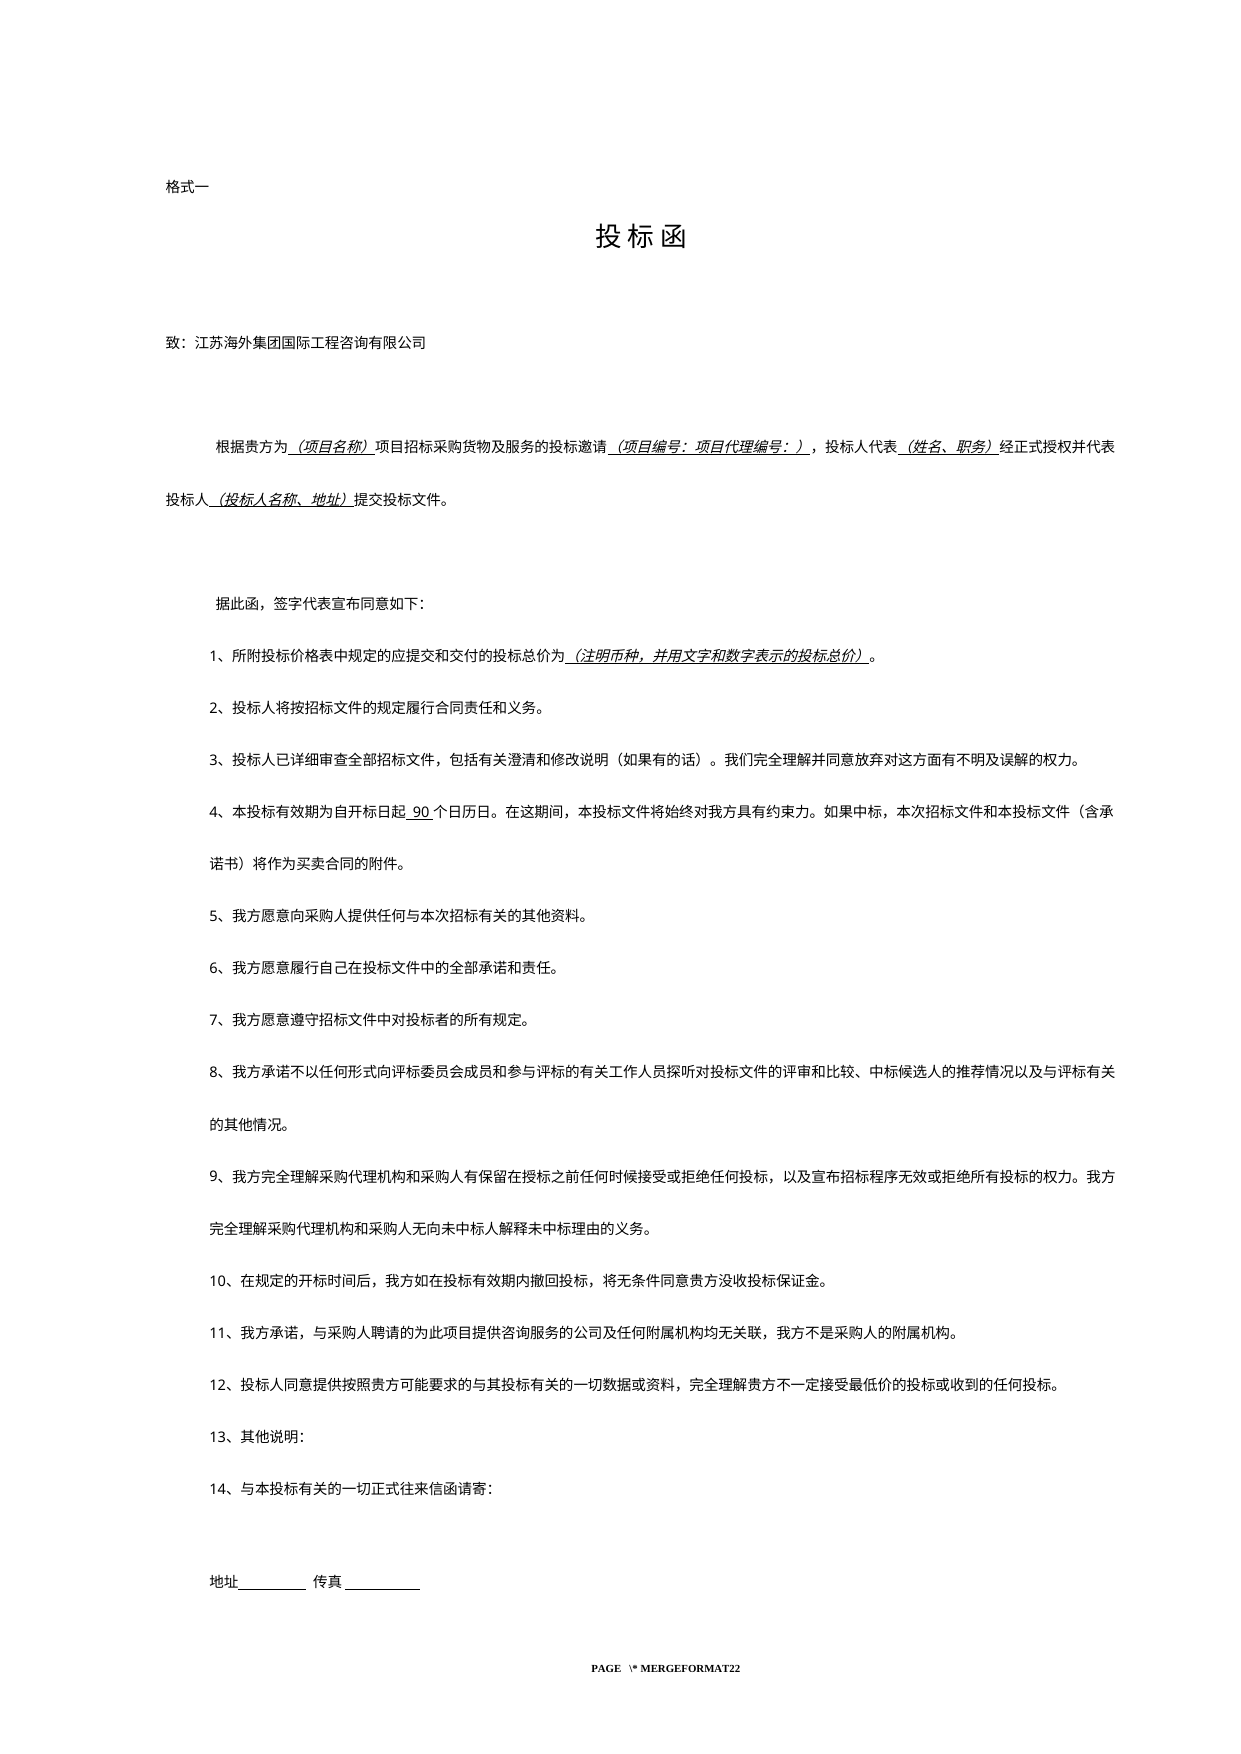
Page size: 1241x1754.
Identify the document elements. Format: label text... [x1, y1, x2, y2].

text 8、我方承诺不以任何形式向评标委员会成员和参与评标的有关工作人员探听对投标文件的评审和比较、中标候选人的推荐情况以及与评标有关的其他情况。 [209, 1033, 1115, 1137]
text 13、其他说明： [209, 1398, 1115, 1450]
text 4、本投标有效期为自开标日起 90 个日历日。在这期间，本投标文件将始终对我方具有约束力。如果中标，本次招标文件和本投标文件（含承诺书）将作为买卖合同的附件。 [209, 773, 1115, 877]
text 地址 传真 [209, 1548, 1115, 1593]
text 9、我方完全理解采购代理机构和采购人有保留在授标之前任何时候接受或拒绝任何投标，以及宣布招标程序无效或拒绝所有投标的权力。我方完全理解采购代理机构和采购人无向未中标人解释未中标理由的义务。 [209, 1137, 1115, 1241]
text 12、投标人同意提供按照贵方可能要求的与其投标有关的一切数据或资料，完全理解贵方不一定接受最低价的投标或收到的任何投标。 [209, 1346, 1115, 1398]
text 2、投标人将按招标文件的规定履行合同责任和义务。 [209, 668, 1115, 721]
text 6、我方愿意履行自己在投标文件中的全部承诺和责任。 [209, 929, 1115, 981]
text 1、所附投标价格表中规定的应提交和交付的投标总价为（注明币种，并用文字和数字表示的投标总价）。 [209, 616, 1115, 668]
text 7、我方愿意遵守招标文件中对投标者的所有规定。 [209, 981, 1115, 1033]
text 据此函，签字代表宣布同意如下： [165, 564, 1115, 616]
text 3、投标人已详细审查全部招标文件，包括有关澄清和修改说明（如果有的话）。我们完全理解并同意放弃对这方面有不明及误解的权力。 [209, 721, 1115, 773]
text 根据贵方为（项目名称）项目招标采购货物及服务的投标邀请（项目编号：项目代理编号：），投标人代表（姓名、职务）经正式授权并代表投标人（投标人名称、地址）提交投标文件。 [165, 408, 1115, 512]
text 致：江苏海外集团国际工程咨询有限公司 [165, 304, 1115, 356]
text 14、与本投标有关的一切正式往来信函请寄： [209, 1450, 1115, 1502]
text 投 标 函 [165, 200, 1115, 252]
text 5、我方愿意向采购人提供任何与本次招标有关的其他资料。 [209, 877, 1115, 929]
text 格式一 [165, 148, 1115, 200]
text 11、我方承诺，与采购人聘请的为此项目提供咨询服务的公司及任何附属机构均无关联，我方不是采购人的附属机构。 [209, 1293, 1115, 1346]
text 10、在规定的开标时间后，我方如在投标有效期内撤回投标，将无条件同意贵方没收投标保证金。 [209, 1241, 1115, 1293]
